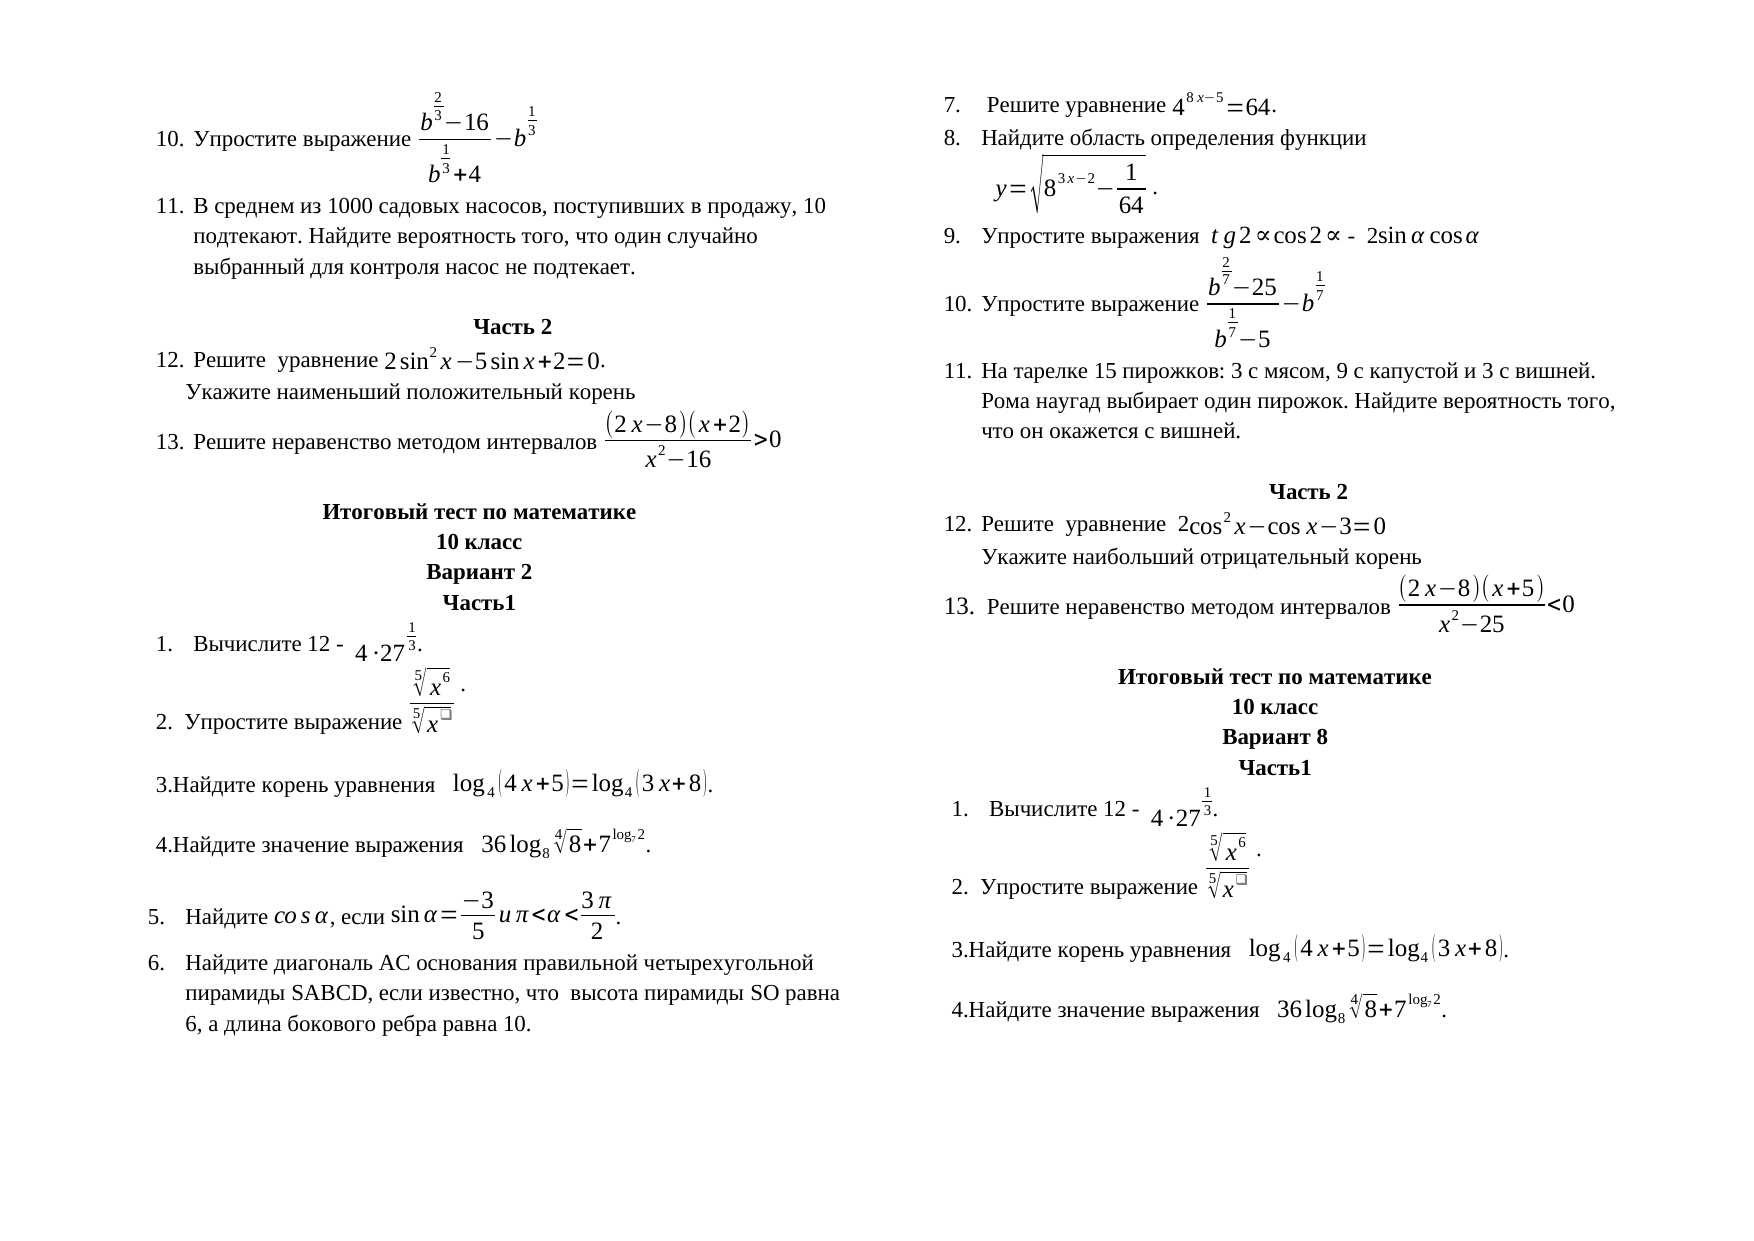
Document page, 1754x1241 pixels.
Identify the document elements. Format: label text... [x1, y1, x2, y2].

list На тарелке 15 пирожков: 3 с мясом, 9 с капустой и 3 с вишней. Рома наугад выбирает один пирожок. Найдите вероятность того, что он окажется с вишней. [943, 357, 1636, 444]
text Итоговый тест по математике [118, 498, 840, 524]
text 10 класс [914, 693, 1636, 719]
list Решите неравенство методом интервалов [943, 573, 1636, 638]
list . [981, 154, 1636, 218]
text 3.Найдите корень уравнения . [156, 768, 840, 801]
list Упростите выражение [943, 253, 1636, 353]
text 2. Упростите выражение . [951, 832, 1636, 903]
list Часть 2 [981, 478, 1636, 504]
list Укажите наибольший отрицательный корень [981, 543, 1636, 569]
list Решите уравнение . [943, 89, 1636, 120]
list Вычислите 12 - . [951, 784, 1636, 832]
text Итоговый тест по математике [914, 663, 1636, 689]
list Часть 2 [185, 313, 840, 339]
text Вариант 2 [118, 558, 840, 585]
list Упростите выражение [156, 89, 840, 188]
text 10 класс [118, 528, 840, 554]
list Найдите , если . [148, 886, 840, 945]
list Укажите наименьший положительный корень [185, 378, 840, 405]
text 4.Найдите значение выражения . [951, 991, 1636, 1027]
list Решите неравенство методом интервалов [156, 408, 840, 473]
list Упростите выражения - 2 [943, 222, 1636, 249]
list Найдите область определения функции [943, 124, 1636, 150]
text 3.Найдите корень уравнения . [951, 933, 1636, 966]
text 2. Упростите выражение . [156, 667, 840, 738]
text 4.Найдите значение выражения . [156, 826, 840, 862]
text Часть1 [914, 754, 1636, 780]
list Решите уравнение 2 [943, 508, 1636, 539]
list Вычислите 12 - . [156, 619, 840, 667]
text Часть1 [118, 589, 840, 615]
list Решите уравнение . [156, 343, 840, 374]
text Вариант 8 [914, 723, 1636, 750]
